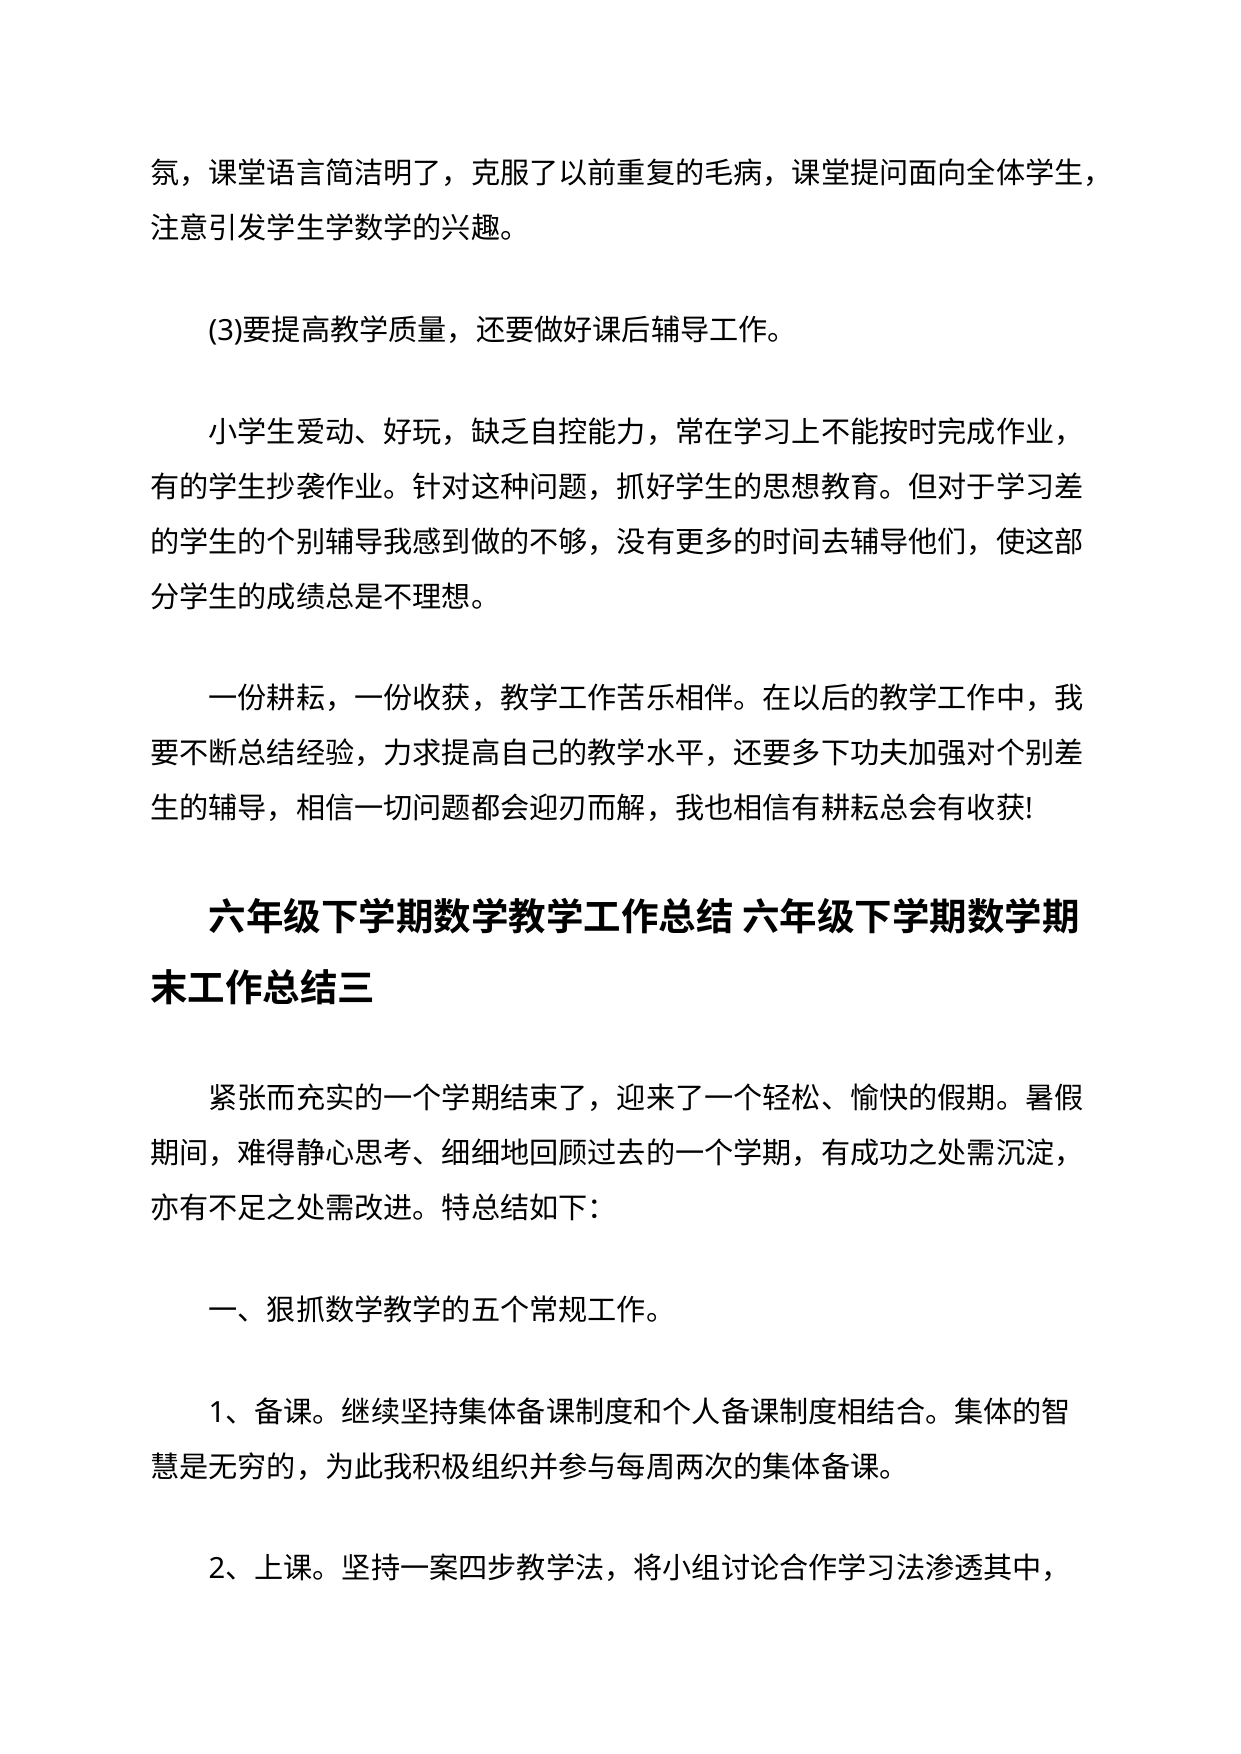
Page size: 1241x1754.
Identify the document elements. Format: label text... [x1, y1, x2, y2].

text 一份耕耘，一份收获，教学工作苦乐相伴。在以后的教学工作中，我要不断总结经验，力求提高自己的教学水平，还要多下功夫加强对个别差生的辅导，相信一切问题都会迎刃而解，我也相信有耕耘总会有收获! [150, 675, 1090, 827]
text 1、备课。继续坚持集体备课制度和个人备课制度相结合。集体的智慧是无穷的，为此我积极组织并参与每周两次的集体备课。 [150, 1388, 1090, 1485]
text 紧张而充实的一个学期结束了，迎来了一个轻松、愉快的假期。暑假期间，难得静心思考、细细地回顾过去的一个学期，有成功之处需沉淀，亦有不足之处需改进。特总结如下： [150, 1075, 1090, 1227]
text 六年级下学期数学教学工作总结 六年级下学期数学期末工作总结三 [150, 887, 1090, 1012]
text 一、狠抓数学教学的五个常规工作。 [150, 1286, 1090, 1329]
text (3)要提高教学质量，还要做好课后辅导工作。 [150, 307, 1090, 349]
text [150, 150, 1090, 247]
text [150, 1545, 1090, 1587]
text 小学生爱动、好玩，缺乏自控能力，常在学习上不能按时完成作业，有的学生抄袭作业。针对这种问题，抓好学生的思想教育。但对于学习差的学生的个别辅导我感到做的不够，没有更多的时间去辅导他们，使这部分学生的成绩总是不理想。 [150, 409, 1090, 616]
